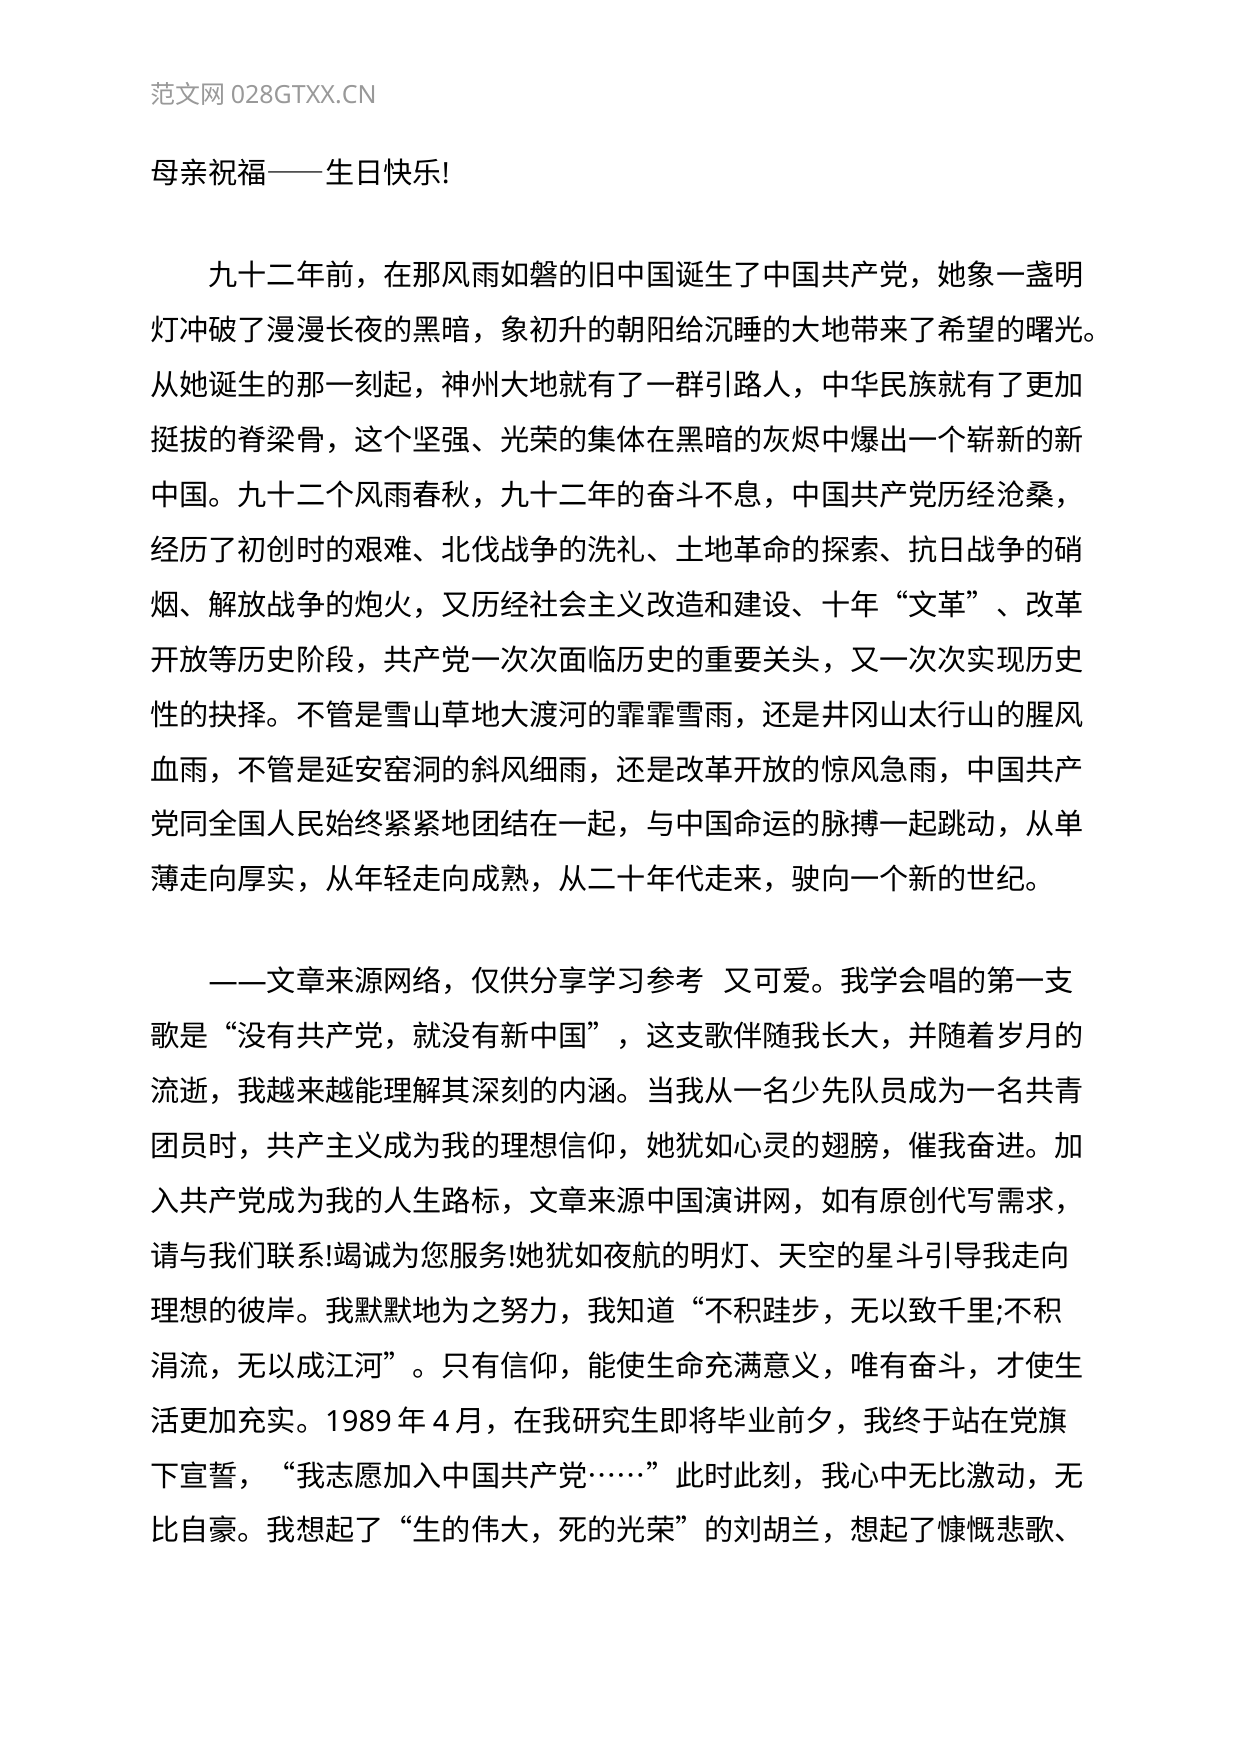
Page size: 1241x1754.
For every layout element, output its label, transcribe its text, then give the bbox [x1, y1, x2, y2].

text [150, 958, 1090, 1549]
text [150, 150, 1090, 192]
text 九十二年前，在那风雨如磐的旧中国诞生了中国共产党，她象一盏明灯冲破了漫漫长夜的黑暗，象初升的朝阳给沉睡的大地带来了希望的曙光。从她诞生的那一刻起，神州大地就有了一群引路人，中华民族就有了更加挺拔的脊梁骨，这个坚强、光荣的集体在黑暗的灰烬中爆出一个崭新的新中国。九十二个风雨春秋，九十二年的奋斗不息，中国共产党历经沧桑，经历了初创时的艰难、北伐战争的洗礼、土地革命的探索、抗日战争的硝烟、解放战争的炮火，又历经社会主义改造和建设、十年“文革”、改革开放等历史阶段，共产党一次次面临历史的重要关头，又一次次实现历史性的抉择。不管是雪山草地大渡河的霏霏雪雨，还是井冈山太行山的腥风血雨，不管是延安窑洞的斜风细雨，还是改革开放的惊风急雨，中国共产党同全国人民始终紧紧地团结在一起，与中国命运的脉搏一起跳动，从单薄走向厚实，从年轻走向成熟，从二十年代走来，驶向一个新的世纪。 [150, 252, 1090, 898]
